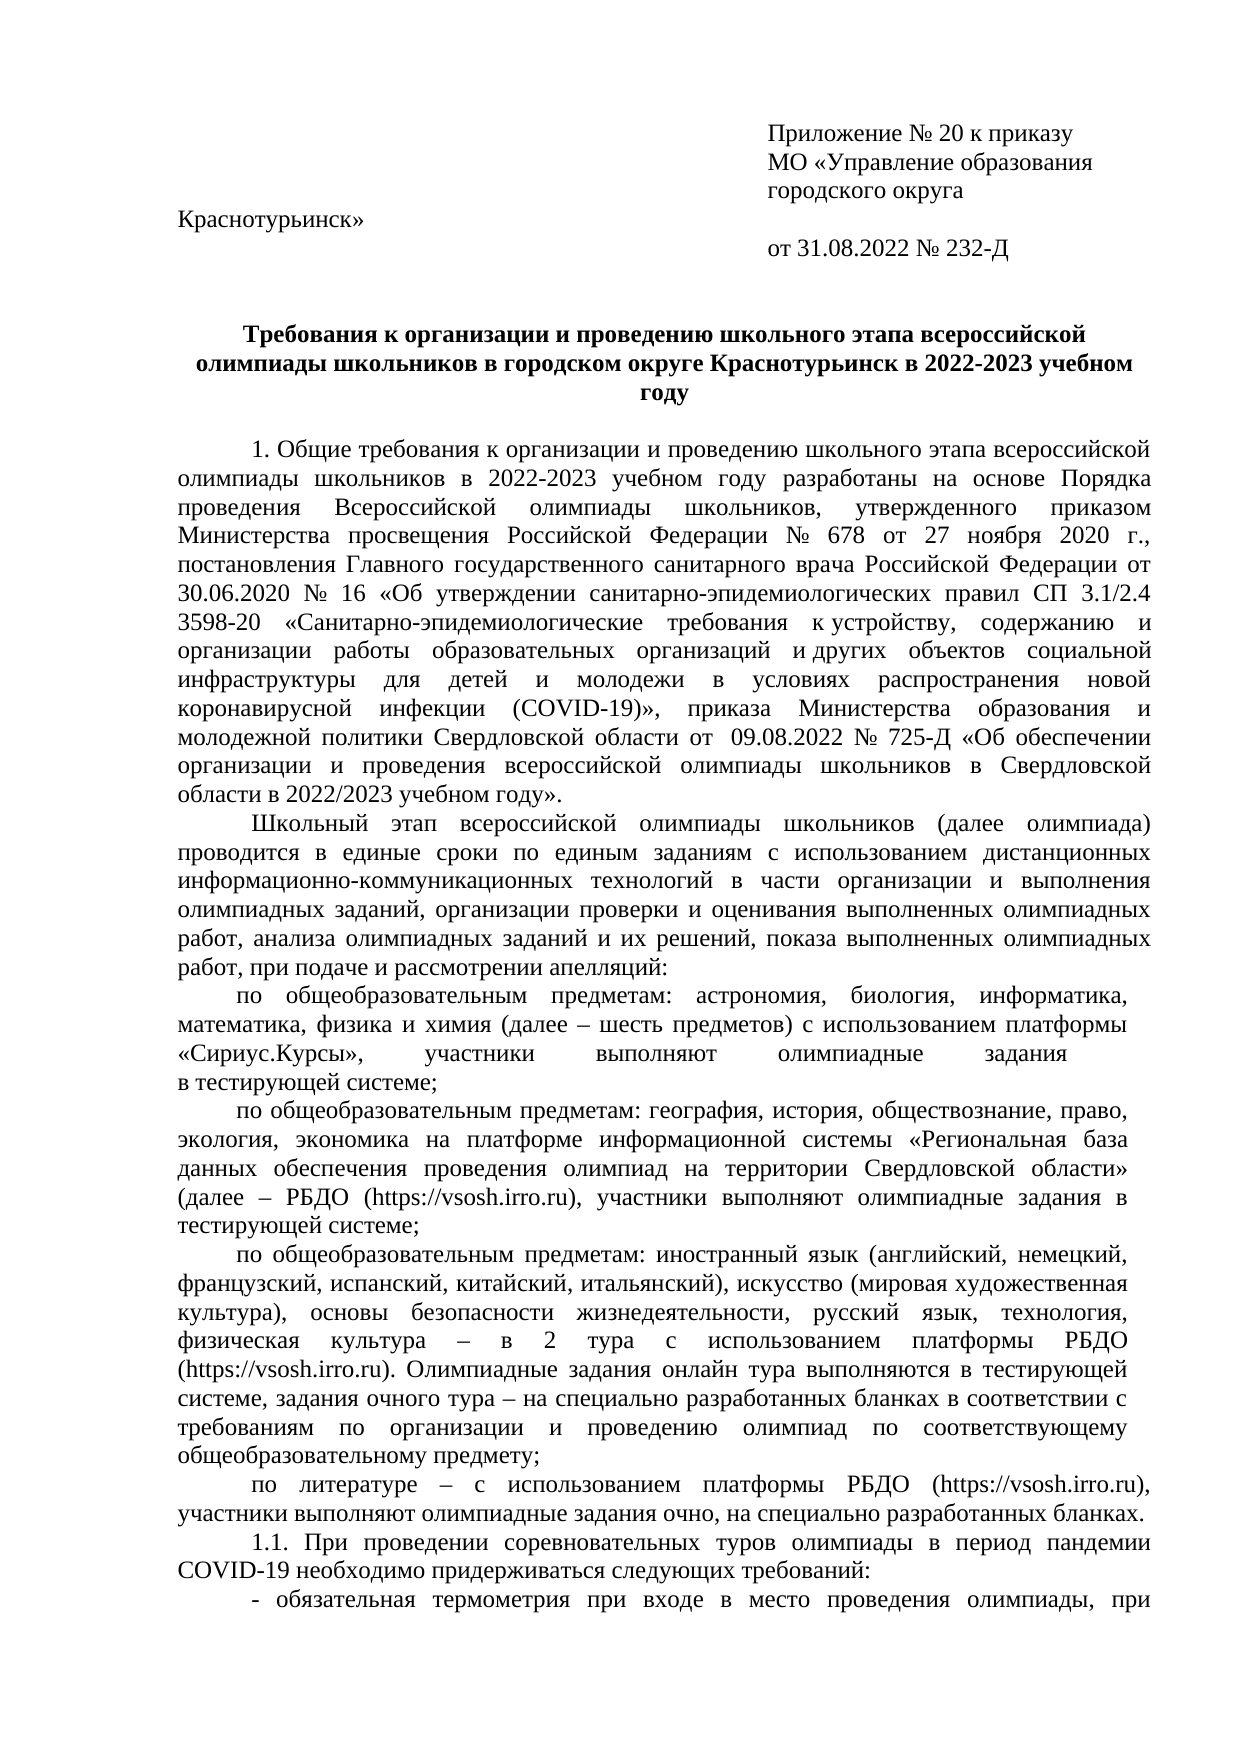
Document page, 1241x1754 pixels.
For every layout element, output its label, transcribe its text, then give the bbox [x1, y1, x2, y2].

text от 31.08.2022 № 232-Д [177, 233, 1152, 262]
text Требования к организации и проведению школьного этапа всероссийской олимпиады школьников в городском округе Краснотурьинск в 2022-2023 учебном году [177, 319, 1152, 406]
text МО «Управление образования [177, 147, 1152, 176]
text 1.1. При проведении соревновательных туров олимпиады в период пандемии COVID-19 необходимо придерживаться следующих требований: [177, 1527, 1152, 1584]
text Школьный этап всероссийской олимпиады школьников (далее олимпиада) проводится в единые сроки по единым заданиям с использованием дистанционных информационно-коммуникационных технологий в части организации и выполнения олимпиадных заданий, организации проверки и оценивания выполненных олимпиадных работ, анализа олимпиадных заданий и их решений, показа выполненных олимпиадных работ, при подаче и рассмотрении апелляций: [177, 808, 1152, 981]
text 1. Общие требования к организации и проведению школьного этапа всероссийской олимпиады школьников в 2022-2023 учебном году разработаны на основе Порядка проведения Всероссийской олимпиады школьников, утвержденного приказом Министерства просвещения Российской Федерации № 678 от 27 ноября 2020 г., постановления Главного государственного санитарного врача Российской Федерации от 30.06.2020 № 16 «Об утверждении санитарно-эпидемиологических правил СП 3.1/2.4 3598-20 «Санитарно-эпидемиологические требования к устройству, содержанию и организации работы образовательных организаций и других объектов социальной инфраструктуры для детей и молодежи в условиях распространения новой коронавирусной инфекции (COVID-19)», приказа Министерства образования и молодежной политики Свердловской области от 09.08.2022 № 725-Д «Об обеспечении организации и проведения всероссийской олимпиады школьников в Свердловской области в 2022/2023 учебном году». [177, 434, 1152, 808]
text по общеобразовательным предметам: география, история, обществознание, право, экология, экономика на платформе информационной системы «Региональная база данных обеспечения проведения олимпиад на территории Свердловской области» (далее – РБДО (https://vsosh.irro.ru), участники выполняют олимпиадные задания в тестирующей системе; [177, 1096, 1129, 1239]
text по литературе – с использованием платформы РБДО (https://vsosh.irro.ru), участники выполняют олимпиадные задания очно, на специально разработанных бланках. [177, 1469, 1152, 1527]
text по общеобразовательным предметам: астрономия, биология, информатика, математика, физика и химия (далее – шесть предметов) с использованием платформы «Сириус.Курсы», участники выполняют олимпиадные задания в тестирующей системе; [177, 981, 1129, 1096]
text Приложение № 20 к приказу [693, 118, 1152, 147]
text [177, 1584, 1152, 1613]
text городского округа Краснотурьинск» [177, 176, 1152, 233]
text по общеобразовательным предметам: иностранный язык (английский, немецкий, французский, испанский, китайский, итальянский), искусство (мировая художественная культура), основы безопасности жизнедеятельности, русский язык, технология, физическая культура – в 2 тура с использованием платформы РБДО (https://vsosh.irro.ru). Олимпиадные задания онлайн тура выполняются в тестирующей системе, задания очного тура – на специально разработанных бланках в соответствии с требованиям по организации и проведению олимпиад по соответствующему общеобразовательному предмету; [177, 1239, 1129, 1469]
